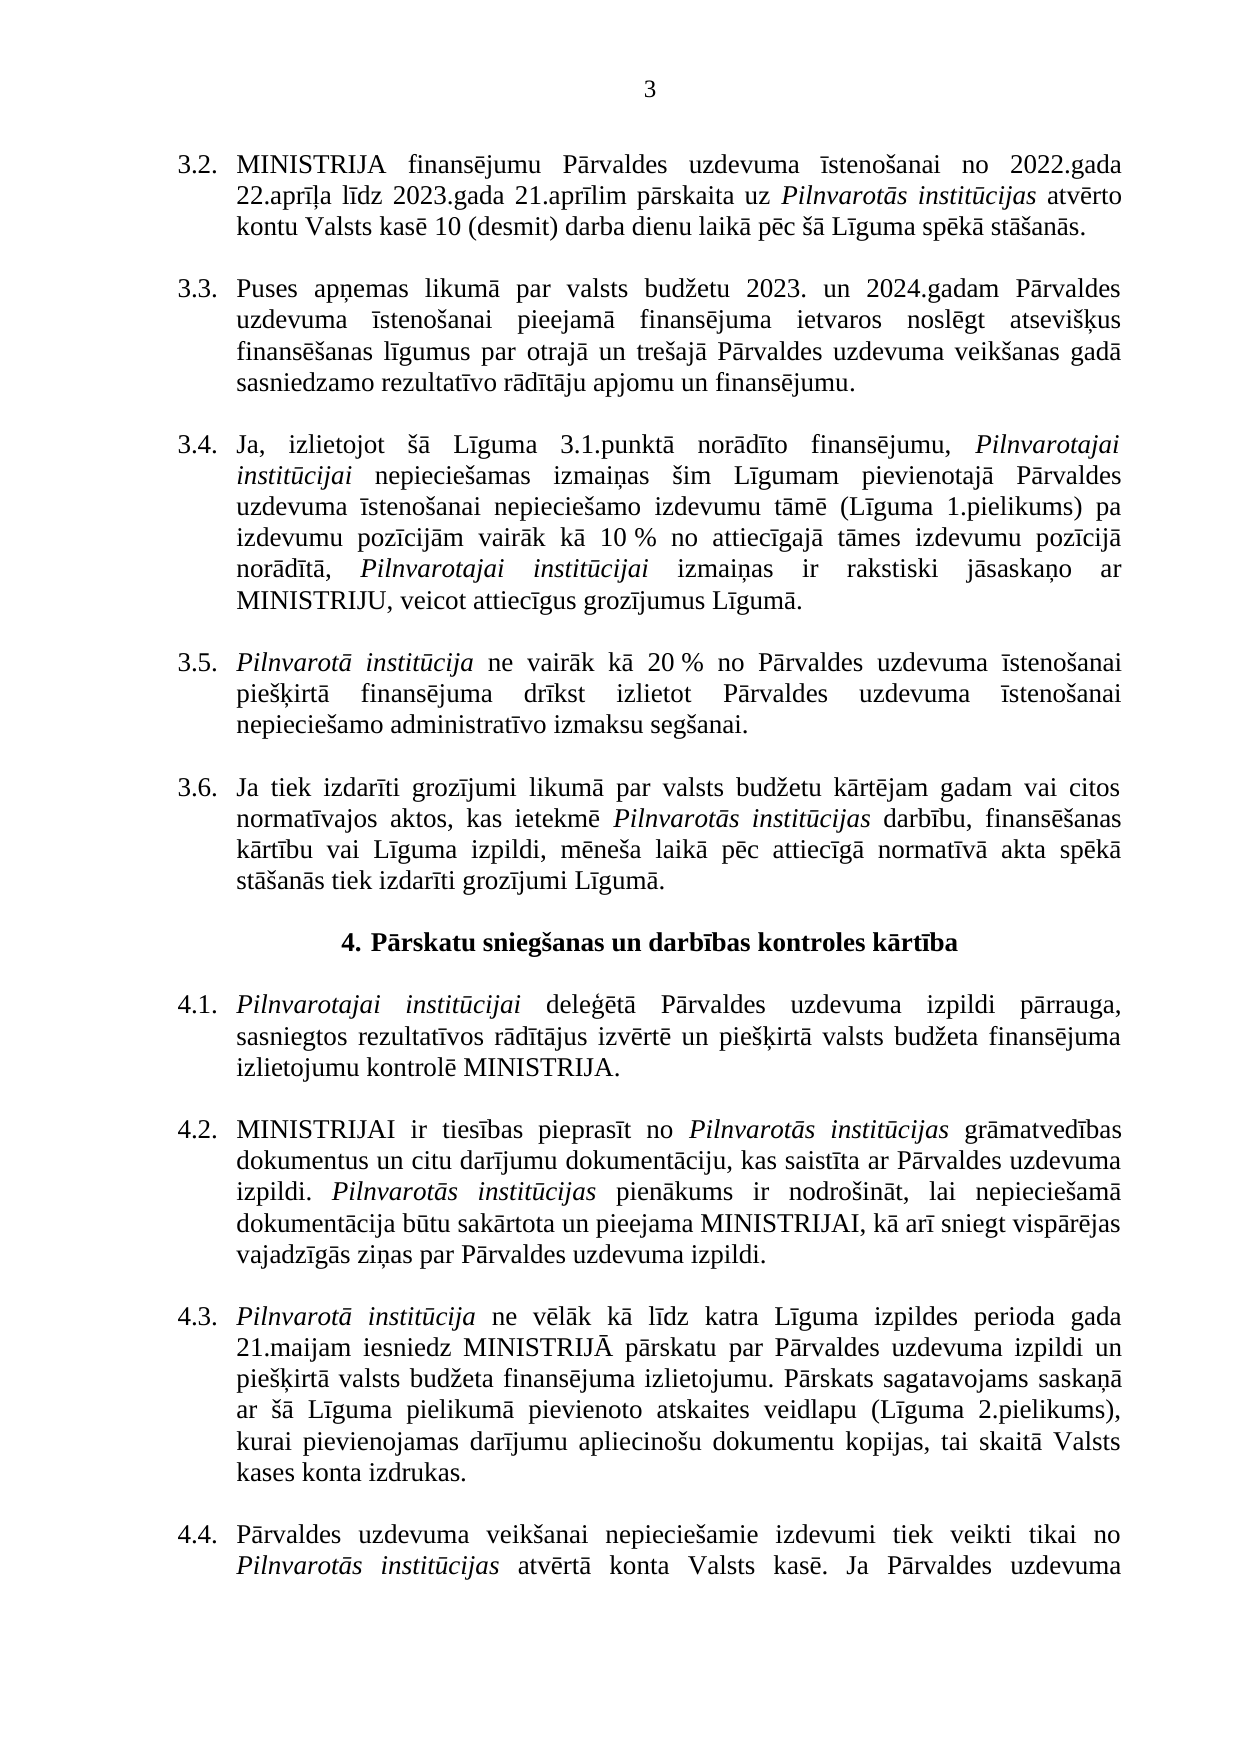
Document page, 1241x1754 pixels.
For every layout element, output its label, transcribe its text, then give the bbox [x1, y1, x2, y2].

list Pilnvarotajai institūcijai deleģētā Pārvaldes uzdevuma izpildi pārrauga, sasniegtos rezultatīvos rādītājus izvērtē un piešķirtā valsts budžeta finansējuma izlietojumu kontrolē MINISTRIJA. [177, 989, 1122, 1082]
list MINISTRIJAI ir tiesības pieprasīt no Pilnvarotās institūcijas grāmatvedības dokumentus un citu darījumu dokumentāciju, kas saistīta ar Pārvaldes uzdevuma izpildi. Pilnvarotās institūcijas pienākums ir nodrošināt, lai nepieciešamā dokumentācija būtu sakārtota un pieejama MINISTRIJAI, kā arī sniegt vispārējas vajadzīgās ziņas par Pārvaldes uzdevuma izpildi. [177, 1113, 1122, 1269]
list Pārskatu sniegšanas un darbības kontroles kārtība [177, 926, 1122, 957]
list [177, 1518, 1122, 1580]
list Ja, izlietojot šā Līguma 3.1.punktā norādīto finansējumu, Pilnvarotajai institūcijai nepieciešamas izmaiņas šim Līgumam pievienotajā Pārvaldes uzdevuma īstenošanai nepieciešamo izdevumu tāmē (Līguma 1.pielikums) pa izdevumu pozīcijām vairāk kā 10 % no attiecīgajā tāmes izdevumu pozīcijā norādītā, Pilnvarotajai institūcijai izmaiņas ir rakstiski jāsaskaņo ar MINISTRIJU, veicot attiecīgus grozījumus Līgumā. [177, 428, 1122, 615]
list Ja tiek izdarīti grozījumi likumā par valsts budžetu kārtējam gadam vai citos normatīvajos aktos, kas ietekmē Pilnvarotās institūcijas darbību, finansēšanas kārtību vai Līguma izpildi, mēneša laikā pēc attiecīgā normatīvā akta spēkā stāšanās tiek izdarīti grozījumi Līgumā. [177, 771, 1122, 895]
list Puses apņemas likumā par valsts budžetu 2023. un 2024.gadam Pārvaldes uzdevuma īstenošanai pieejamā finansējuma ietvaros noslēgt atsevišķus finansēšanas līgumus par otrajā un trešajā Pārvaldes uzdevuma veikšanas gadā sasniedzamo rezultatīvo rādītāju apjomu un finansējumu. [177, 272, 1122, 397]
list Pilnvarotā institūcija ne vairāk kā 20 % no Pārvaldes uzdevuma īstenošanai piešķirtā finansējuma drīkst izlietot Pārvaldes uzdevuma īstenošanai nepieciešamo administratīvo izmaksu segšanai. [177, 646, 1122, 739]
list Pilnvarotā institūcija ne vēlāk kā līdz katra Līguma izpildes perioda gada 21.maijam iesniedz MINISTRIJĀ pārskatu par Pārvaldes uzdevuma izpildi un piešķirtā valsts budžeta finansējuma izlietojumu. Pārskats sagatavojams saskaņā ar šā Līguma pielikumā pievienoto atskaites veidlapu (Līguma 2.pielikums), kurai pievienojamas darījumu apliecinošu dokumentu kopijas, tai skaitā Valsts kases konta izdrukas. [177, 1300, 1122, 1487]
list MINISTRIJA finansējumu Pārvaldes uzdevuma īstenošanai no 2022.gada 22.aprīļa līdz 2023.gada 21.aprīlim pārskaita uz Pilnvarotās institūcijas atvērto kontu Valsts kasē 10 (desmit) darba dienu laikā pēc šā Līguma spēkā stāšanās. [177, 148, 1122, 241]
